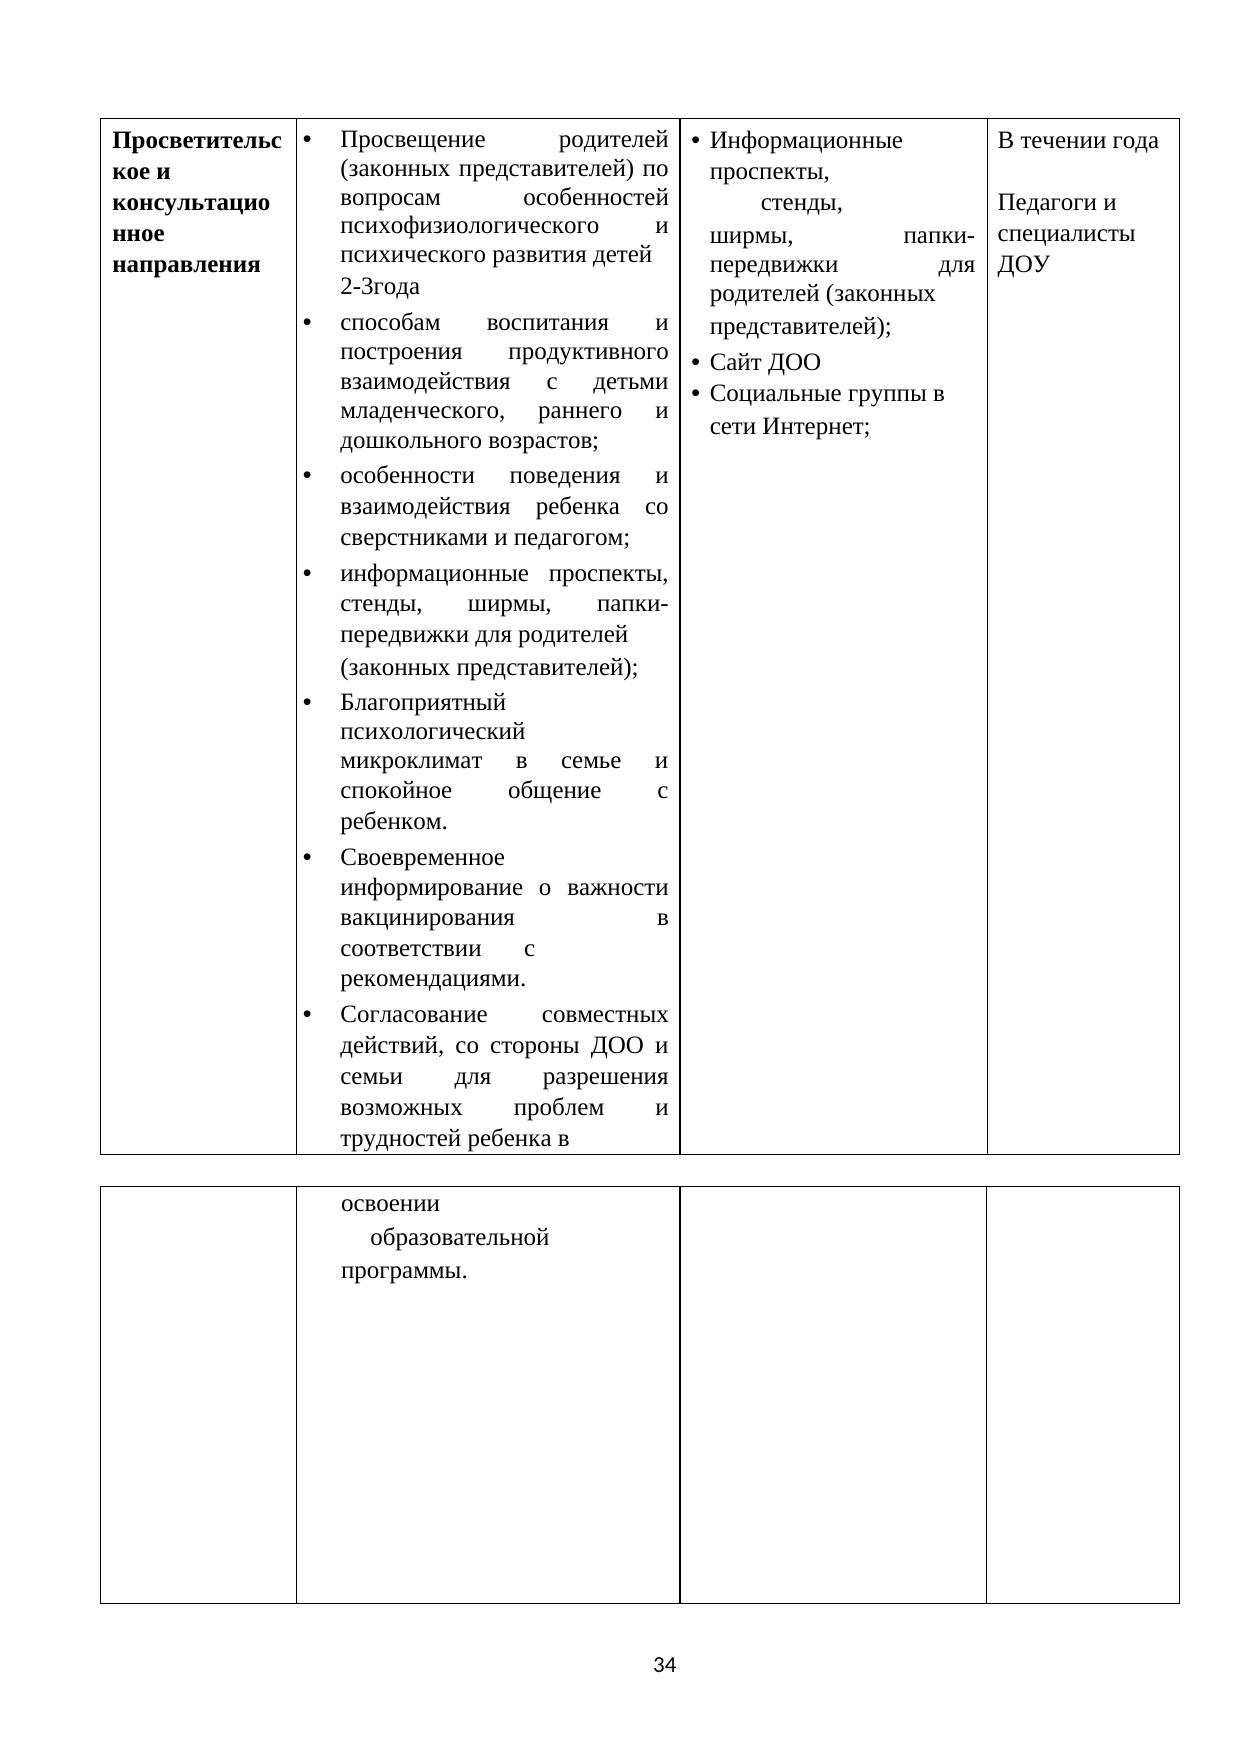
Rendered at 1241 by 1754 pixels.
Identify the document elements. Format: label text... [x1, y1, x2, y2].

table_header [987, 1187, 1179, 1602]
table_cell Просвещение родителей (законных представителей) по вопросам особенностей психофизиологического и психического развития детей 2-3года способам воспитания и построения продуктивного взаимодействия с детьми младенческого, раннего и дошкольного возрастов; особенности поведения и взаимодействия ребенка со сверстниками и педагогом; информационные проспекты, стенды, ширмы, папки-передвижки для родителей (законных представителей); Благоприятный психологический микроклимат в семье и спокойное общение с ребенком. Своевременное информирование о важности вакцинирования в соответствии с рекомендациями. Согласование совместных действий, со стороны ДОО и семьи для разрешения возможных проблем и трудностей ребенка в [297, 119, 679, 1154]
table_cell Просветительс кое и консультацио нное направления [101, 119, 296, 1154]
table_header освоении образовательной программы. [297, 1187, 679, 1602]
table_header [724, 1187, 986, 1602]
table_header [681, 1187, 724, 1602]
table_cell В течении года Педагоги и специалисты ДОУ [988, 119, 1179, 1154]
table_header [101, 1187, 296, 1602]
table_cell Информационные проспекты, стенды, ширмы, папки-передвижки для родителей (законных представителей); Сайт ДОО Социальные группы в сети Интернет; [681, 119, 987, 1154]
